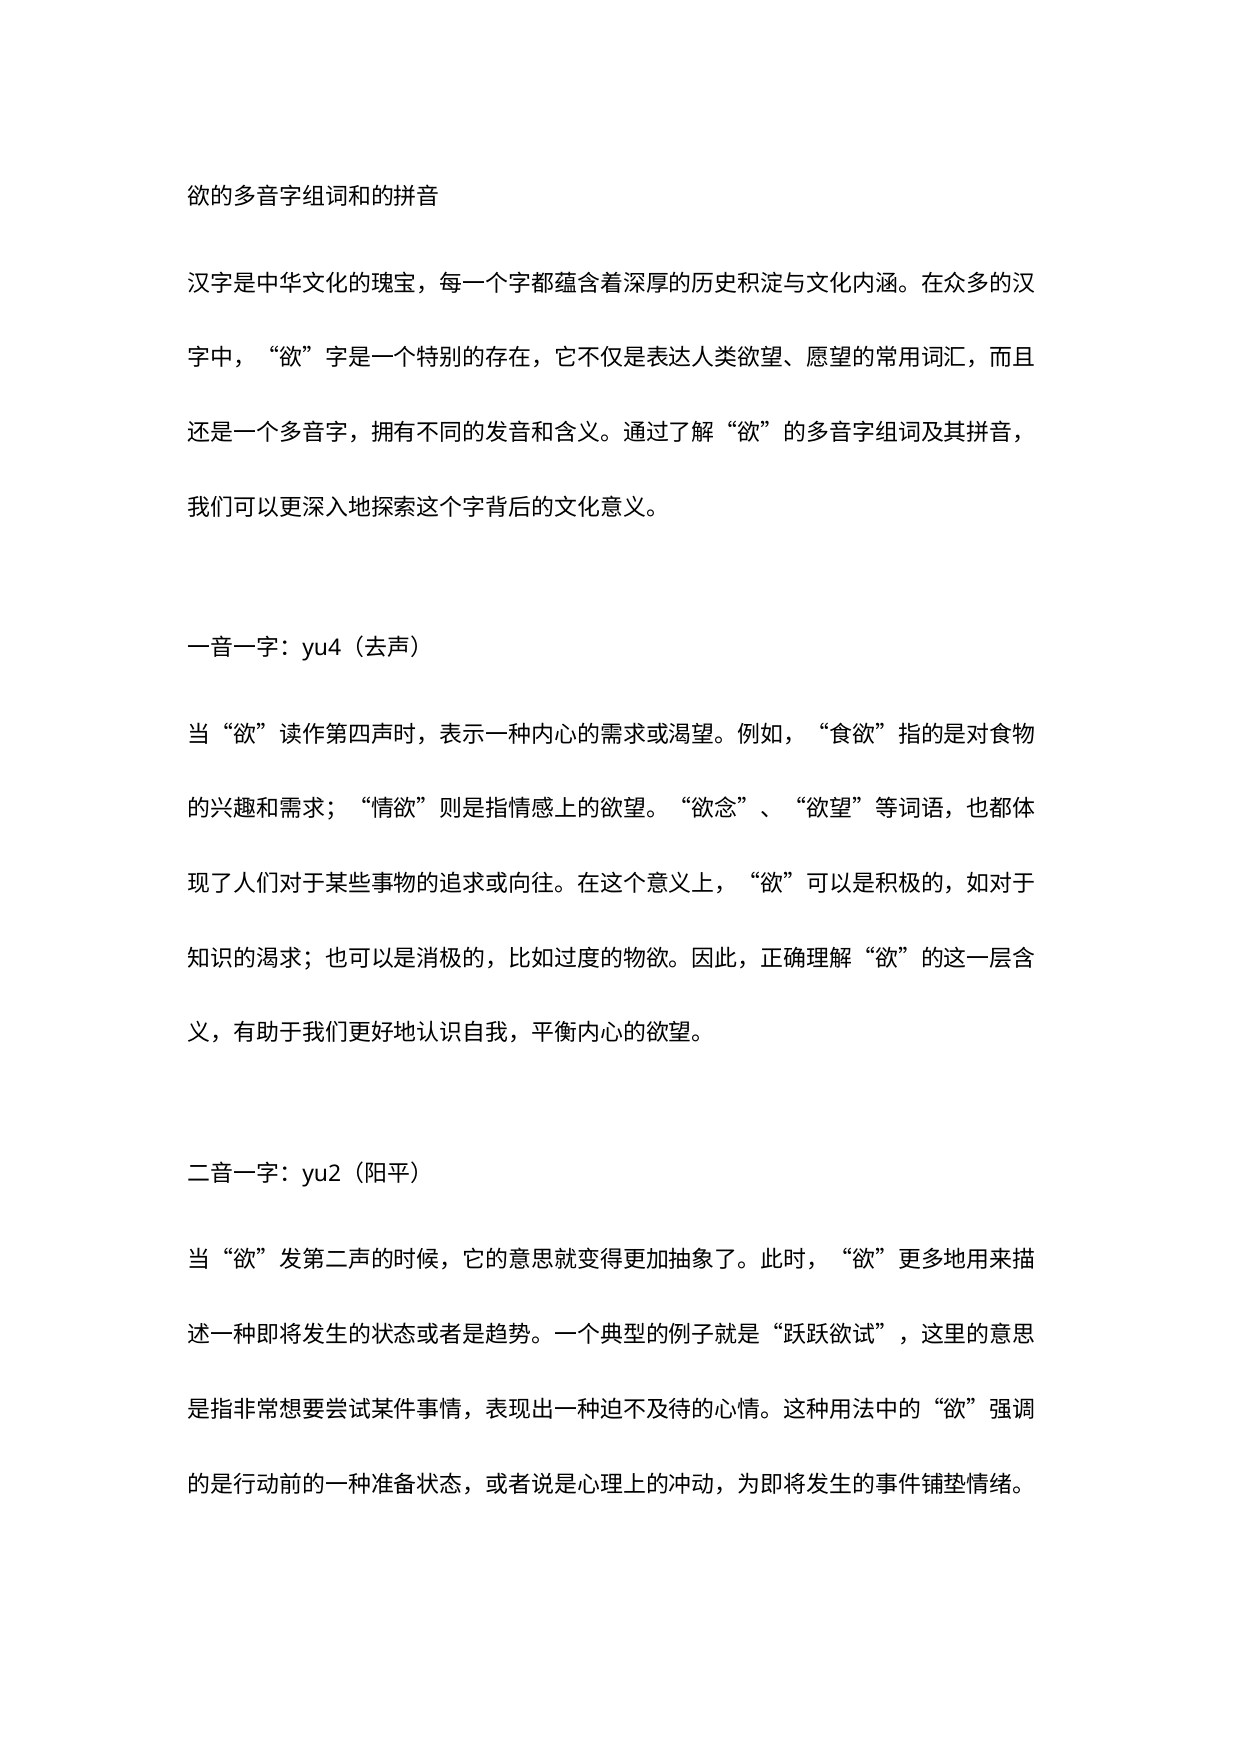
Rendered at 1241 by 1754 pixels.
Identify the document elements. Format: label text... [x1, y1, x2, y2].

text 当“欲”读作第四声时，表示一种内心的需求或渴望。例如，“食欲”指的是对食物的兴趣和需求；“情欲”则是指情感上的欲望。“欲念”、“欲望”等词语，也都体现了人们对于某些事物的追求或向往。在这个意义上，“欲”可以是积极的，如对于知识的渴求；也可以是消极的，比如过度的物欲。因此，正确理解“欲”的这一层含义，有助于我们更好地认识自我，平衡内心的欲望。 [187, 700, 1053, 1063]
text 汉字是中华文化的瑰宝，每一个字都蕴含着深厚的历史积淀与文化内涵。在众多的汉字中，“欲”字是一个特别的存在，它不仅是表达人类欲望、愿望的常用词汇，而且还是一个多音字，拥有不同的发音和含义。通过了解“欲”的多音字组词及其拼音，我们可以更深入地探索这个字背后的文化意义。 [187, 248, 1053, 538]
text 一音一字：yu4（去声） [187, 613, 1053, 678]
text 欲的多音字组词和的拼音 [187, 162, 1053, 227]
text 当“欲”发第二声的时候，它的意思就变得更加抽象了。此时，“欲”更多地用来描述一种即将发生的状态或者是趋势。一个典型的例子就是“跃跃欲试”，这里的意思是指非常想要尝试某件事情，表现出一种迫不及待的心情。这种用法中的“欲”强调的是行动前的一种准备状态，或者说是心理上的冲动，为即将发生的事件铺垫情绪。 [187, 1226, 1053, 1514]
text 二音一字：yu2（阳平） [187, 1139, 1053, 1204]
